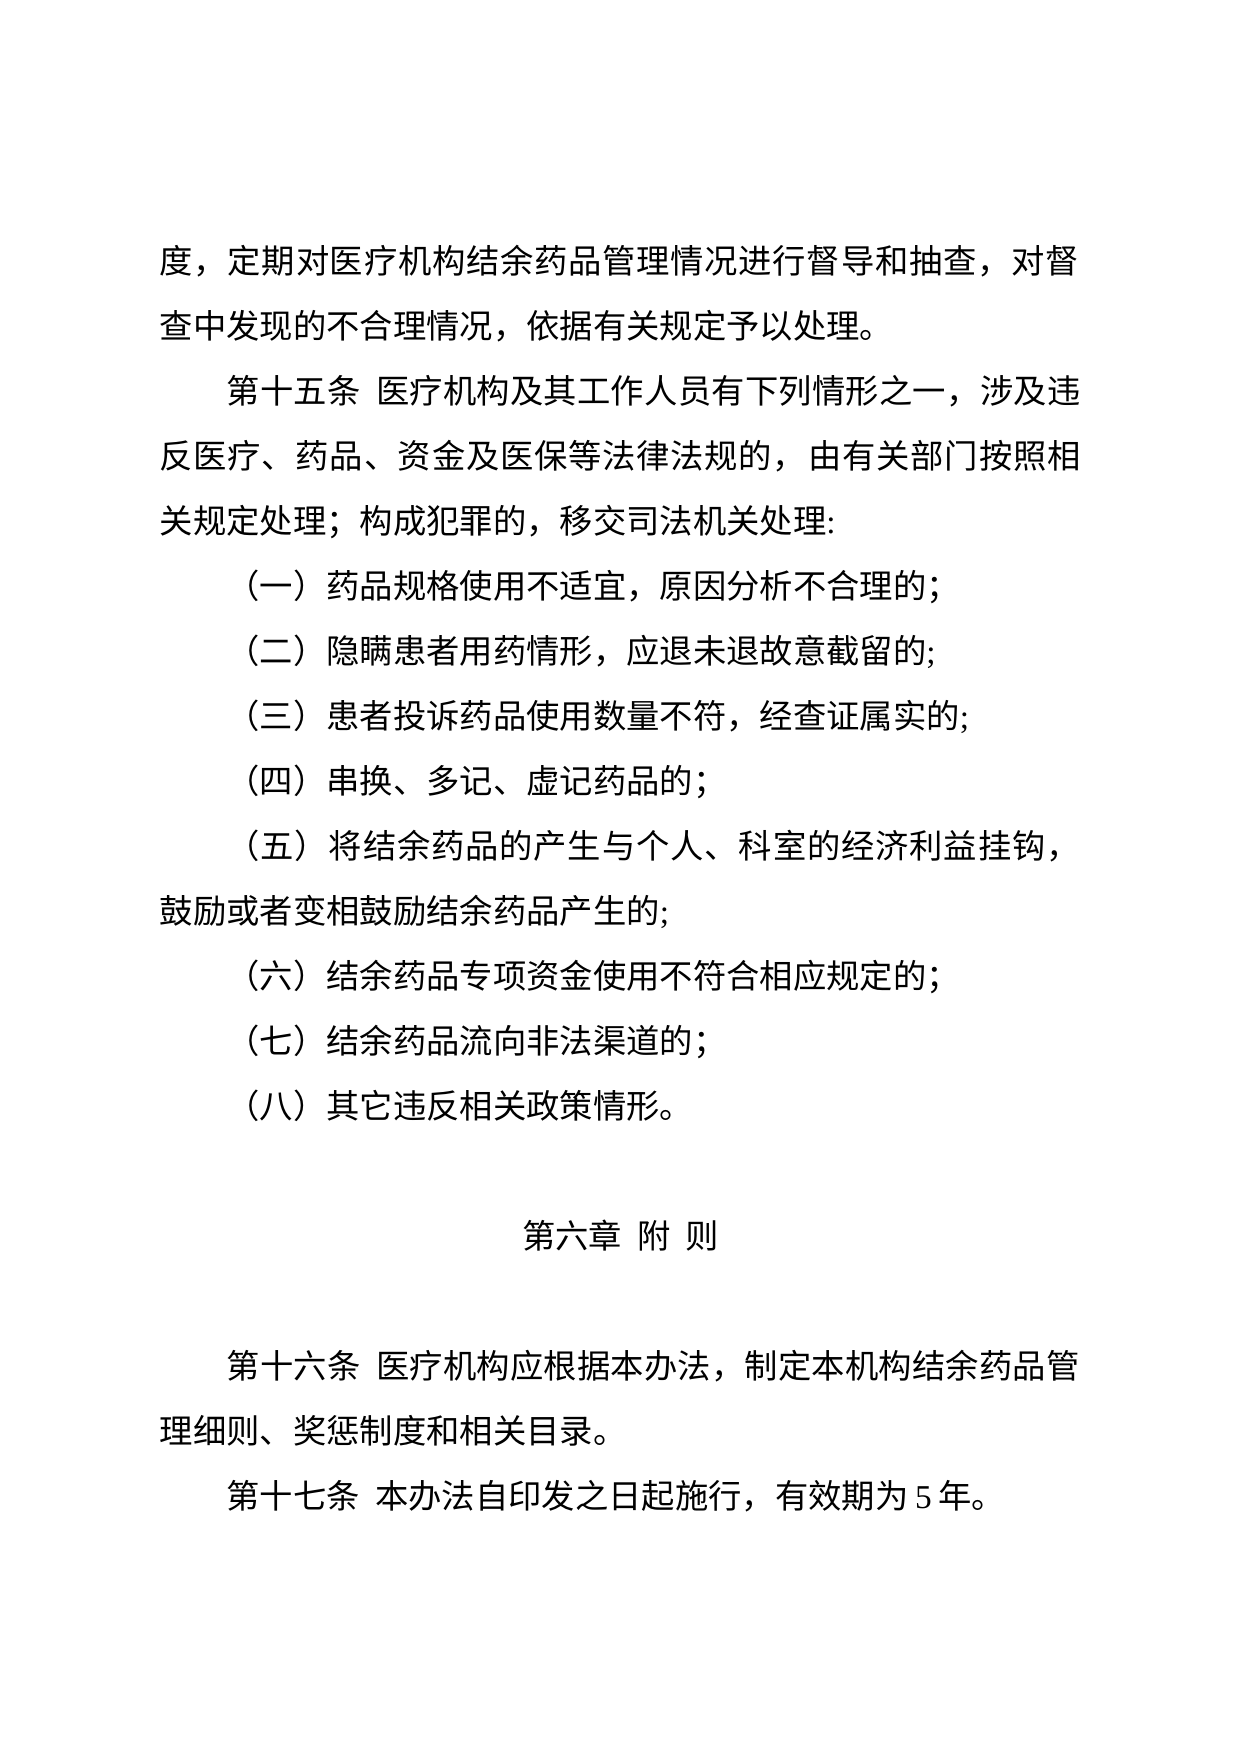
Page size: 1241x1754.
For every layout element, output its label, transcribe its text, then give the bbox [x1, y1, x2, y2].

text 第十七条 本办法自印发之日起施行，有效期为5年。 [159, 1462, 1081, 1527]
text （三）患者投诉药品使用数量不符，经查证属实的; [159, 682, 1081, 747]
text （七）结余药品流向非法渠道的； [159, 1007, 1081, 1072]
text （四）串换、多记、虚记药品的； [159, 747, 1081, 812]
text 第十六条 医疗机构应根据本办法，制定本机构结余药品管理细则、奖惩制度和相关目录。 [159, 1332, 1081, 1462]
text 第十五条 医疗机构及其工作人员有下列情形之一，涉及违反医疗、药品、资金及医保等法律法规的，由有关部门按照相关规定处理；构成犯罪的，移交司法机关处理: [159, 357, 1081, 552]
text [159, 227, 1081, 357]
text 第六章 附 则 [159, 1202, 1081, 1267]
text （一）药品规格使用不适宜，原因分析不合理的； [159, 552, 1081, 617]
text （六）结余药品专项资金使用不符合相应规定的； [159, 942, 1081, 1007]
text （五）将结余药品的产生与个人、科室的经济利益挂钩，鼓励或者变相鼓励结余药品产生的; [159, 812, 1081, 942]
text （八）其它违反相关政策情形。 [159, 1072, 1081, 1137]
text （二）隐瞒患者用药情形，应退未退故意截留的; [159, 617, 1081, 682]
